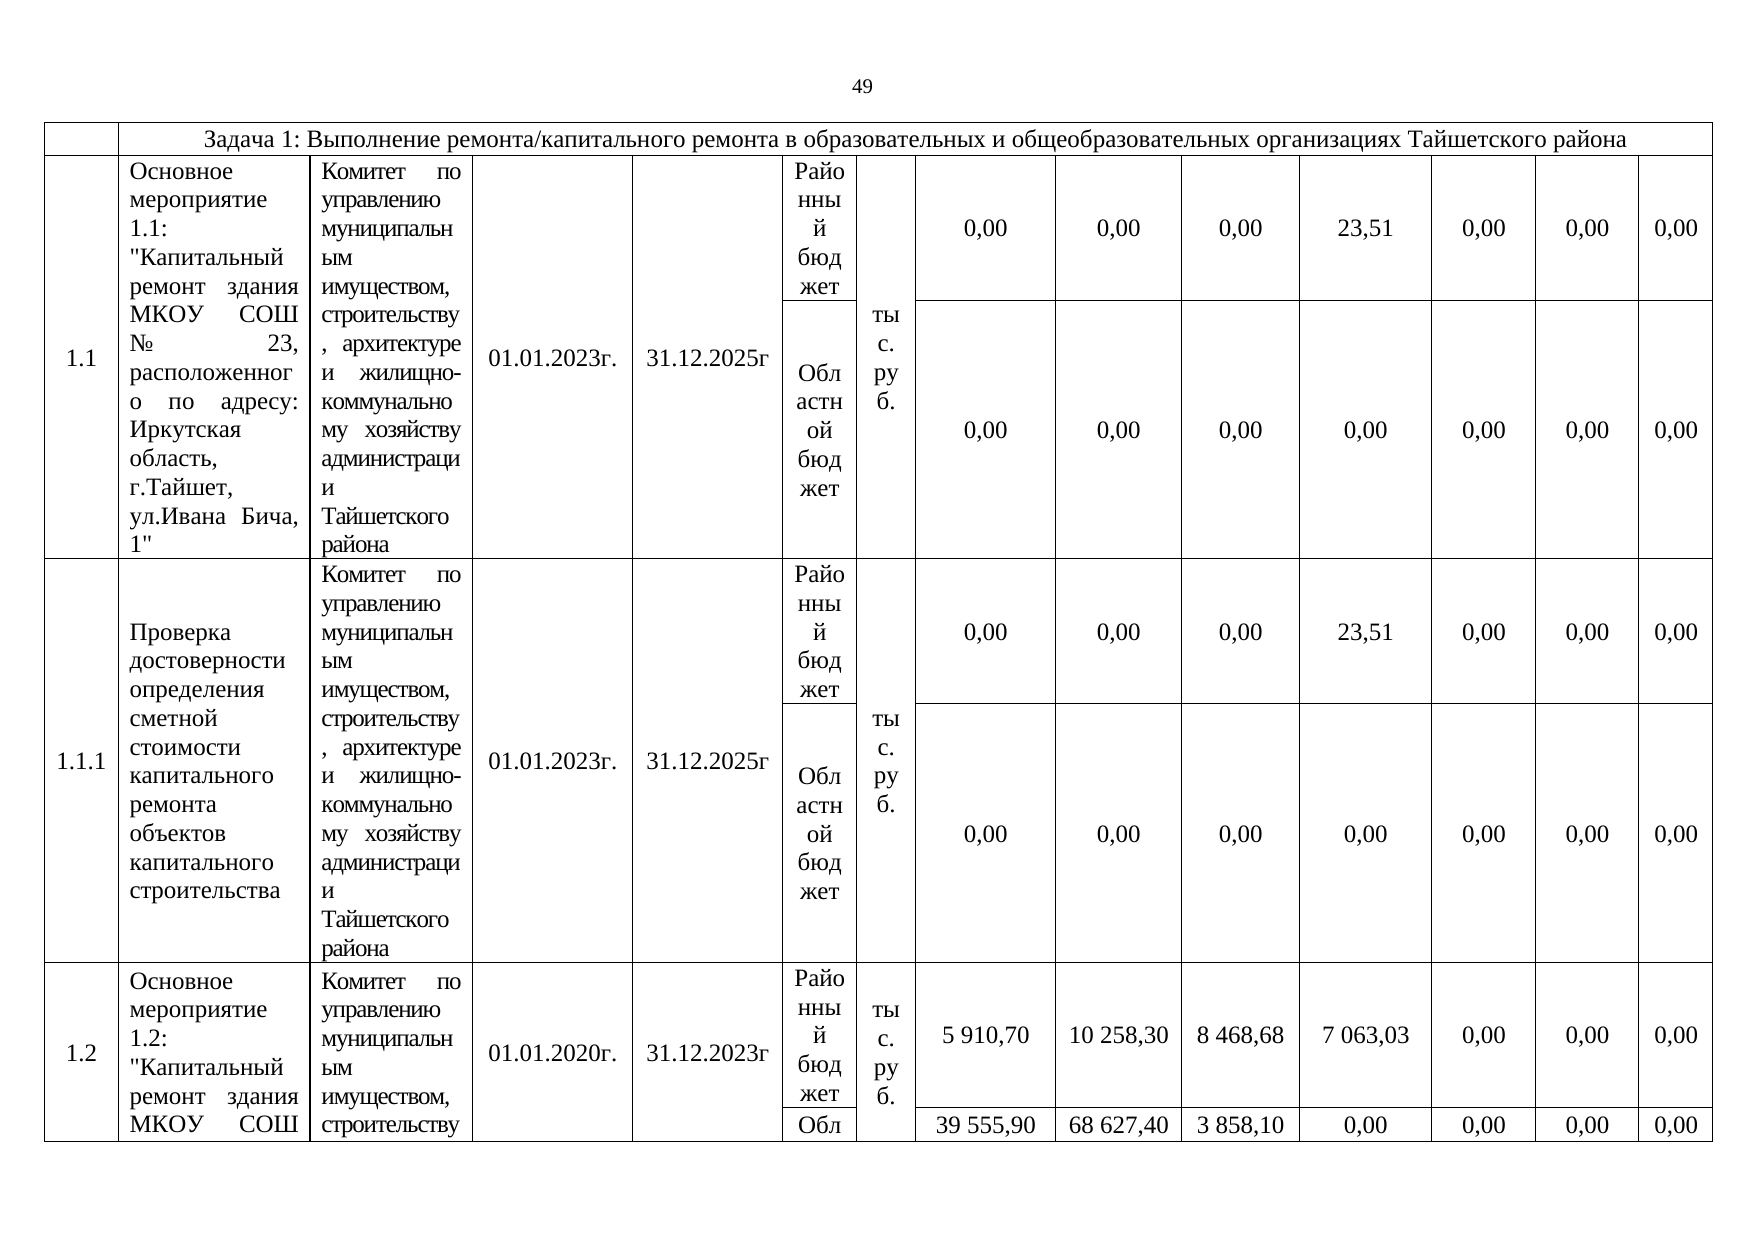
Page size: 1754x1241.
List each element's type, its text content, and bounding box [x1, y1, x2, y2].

table_cell 10 258,30 [1056, 963, 1181, 1107]
table_cell 0,00 [1536, 704, 1638, 962]
table_cell Проверка достоверности определения сметной стоимости капитального ремонта объектов капитального строительства [119, 559, 309, 962]
table_cell Комитет по управлению муниципальным имуществом, строительству, архитектуре и жилищно-коммунальному хозяйству администрации Тайшетского района [311, 156, 472, 558]
table_cell 0,00 [916, 559, 1055, 703]
table_cell 31.12.2025г [633, 559, 782, 962]
table_cell 0,00 [916, 156, 1055, 299]
table_cell 0,00 [1056, 559, 1181, 703]
table_cell 0,00 [1639, 559, 1712, 703]
table_cell 5 910,70 [916, 963, 1055, 1107]
table_cell 0,00 [1182, 704, 1299, 962]
table_cell 0,00 [916, 704, 1055, 962]
table_cell Областной бюджет [783, 1108, 856, 1141]
table_cell тыс. руб. [857, 963, 915, 1141]
table_cell 0,00 [1182, 156, 1299, 299]
table_cell 0,00 [1432, 1108, 1535, 1141]
table_cell 1.1 [45, 156, 118, 558]
table_cell 0,00 [1300, 704, 1431, 962]
table_cell [45, 123, 118, 155]
table_cell 31.12.2023г [633, 963, 782, 1141]
table_cell 0,00 [1300, 1108, 1431, 1141]
table_cell 0,00 [1182, 301, 1299, 558]
table_cell 0,00 [1536, 301, 1638, 558]
table_cell Задача 1: Выполнение ремонта/капитального ремонта в образовательных и общеобразовательных организациях Тайшетского района [119, 123, 1712, 155]
table_cell Комитет по управлению муниципальным имуществом, строительству, архитектуре и жилищно-коммунальному хозяйству администрации Тайшетского района [311, 559, 472, 962]
table_cell 01.01.2023г. [473, 559, 632, 962]
table_cell 0,00 [1432, 963, 1535, 1107]
table_cell 0,00 [1056, 301, 1181, 558]
table_cell 0,00 [1639, 156, 1712, 299]
table_cell 01.01.2023г. [473, 156, 632, 558]
table_cell 0,00 [1432, 301, 1535, 558]
table_cell Районный бюджет [783, 156, 856, 299]
table_cell 0,00 [1639, 963, 1712, 1107]
table_cell 0,00 [1639, 301, 1712, 558]
table_cell 0,00 [1432, 704, 1535, 962]
table_cell 68 627,40 [1056, 1108, 1181, 1141]
table_cell Районный бюджет [783, 963, 856, 1107]
table_cell 0,00 [1639, 704, 1712, 962]
table_cell 8 468,68 [1182, 963, 1299, 1107]
table_cell 0,00 [1536, 559, 1638, 703]
table_cell Основное мероприятие 1.1: "Капитальный ремонт здания МКОУ СОШ № 23, расположенного по адресу: Иркутская область, г.Тайшет, ул.Ивана Бича, 1" [119, 156, 309, 558]
table_cell 0,00 [1432, 559, 1535, 703]
table_cell 3 858,10 [1182, 1108, 1299, 1141]
table_cell 0,00 [1536, 963, 1638, 1107]
table_cell 01.01.2020г. [473, 963, 632, 1141]
table_cell 0,00 [1432, 156, 1535, 299]
table_cell 0,00 [916, 301, 1055, 558]
table_cell Основное мероприятие 1.2: "Капитальный ремонт здания МКОУ СОШ № 14 г. Тайшет, расположенного по адресу: Иркутская область, г. Тайшет, ул. Транспортная, 20" [119, 963, 309, 1141]
table_cell 0,00 [1182, 559, 1299, 703]
table_cell 0,00 [1056, 156, 1181, 299]
table_cell 0,00 [1536, 1108, 1638, 1141]
table_cell тыс. руб. [857, 559, 915, 962]
table_cell 39 555,90 [916, 1108, 1055, 1141]
table_cell Областной бюджет [783, 301, 856, 558]
table_cell Районный бюджет [783, 559, 856, 703]
table_cell 7 063,03 [1300, 963, 1431, 1107]
table_cell тыс. руб. [857, 156, 915, 558]
table_cell 0,00 [1300, 301, 1431, 558]
table_cell 0,00 [1536, 156, 1638, 299]
table_cell 1.1.1 [45, 559, 118, 962]
table_cell 31.12.2025г [633, 156, 782, 558]
table_cell Областной бюджет [783, 704, 856, 962]
table_cell 23,51 [1300, 559, 1431, 703]
table_cell 1.2 [45, 963, 118, 1141]
table_cell 0,00 [1056, 704, 1181, 962]
table_cell 0,00 [1639, 1108, 1712, 1141]
table_cell Комитет по управлению муниципальным имуществом, строительству, архитектуре и жилищно-коммунальному хозяйству администрации Тайшетского района [311, 963, 472, 1141]
table_cell 23,51 [1300, 156, 1431, 299]
